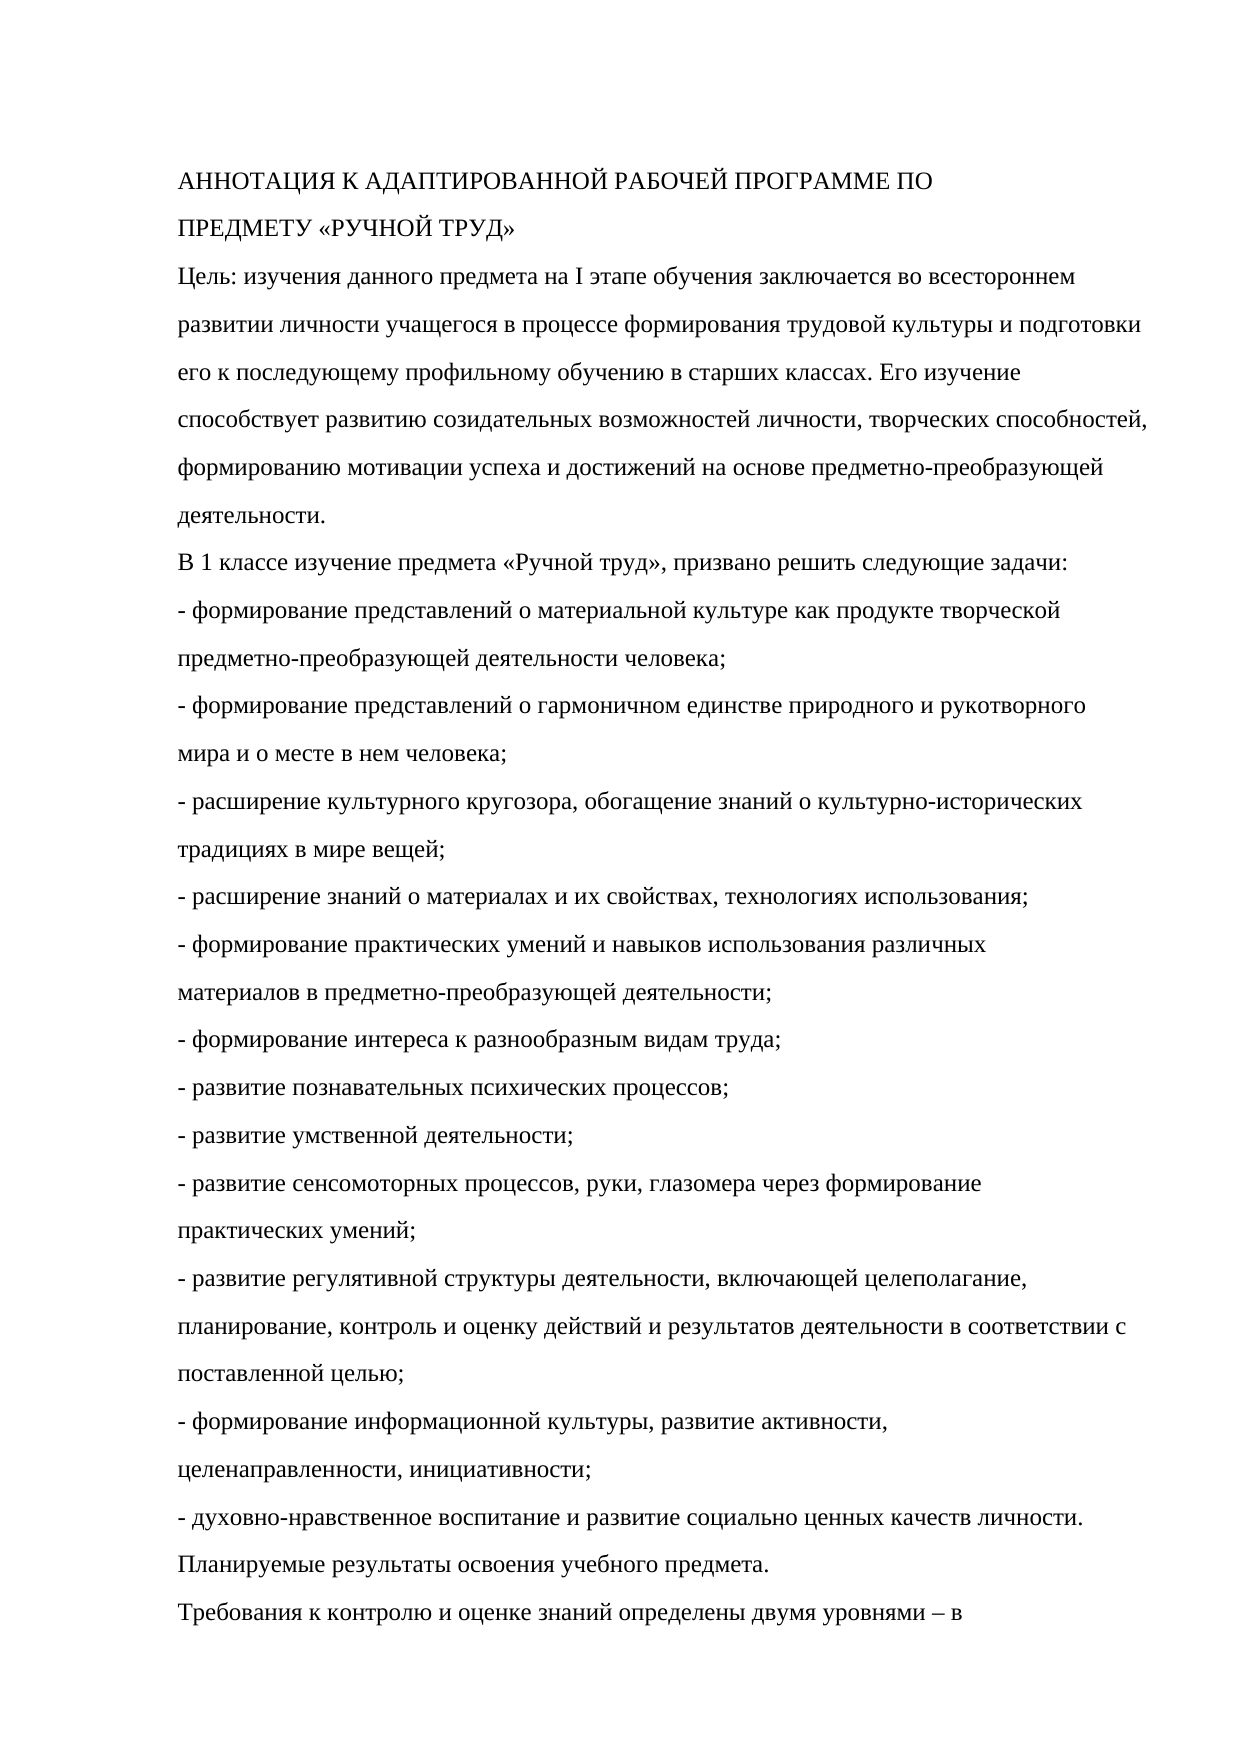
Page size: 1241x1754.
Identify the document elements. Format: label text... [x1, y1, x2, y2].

text Планируемые результаты освоения учебного предмета. [177, 1549, 1152, 1578]
text развитии личности учащегося в процессе формирования трудовой культуры и подготовки [177, 309, 1152, 338]
text планирование, контроль и оценку действий и результатов деятельности в соответствии с [177, 1311, 1152, 1339]
text Цель: изучения данного предмета на I этапе обучения заключается во всестороннем [177, 261, 1152, 290]
text целенаправленности, инициативности; [177, 1454, 1152, 1483]
text - расширение знаний о материалах и их свойствах, технологиях использования; [177, 881, 1152, 910]
text - формирование информационной культуры, развитие активности, [177, 1406, 1152, 1435]
text Требования к контролю и оценке знаний определены двумя уровнями – в [177, 1597, 1152, 1626]
text предметно-преобразующей деятельности человека; [177, 643, 1152, 672]
text формированию мотивации успеха и достижений на основе предметно-преобразующей [177, 452, 1152, 481]
text - расширение культурного кругозора, обогащение знаний о культурно-исторических [177, 786, 1152, 815]
text АННОТАЦИЯ К АДАПТИРОВАННОЙ РАБОЧЕЙ ПРОГРАММЕ ПО [177, 166, 1152, 194]
text способствует развитию созидательных возможностей личности, творческих способностей, [177, 404, 1152, 433]
text В 1 классе изучение предмета «Ручной труд», призвано решить следующие задачи: [177, 547, 1152, 576]
text практических умений; [177, 1215, 1152, 1244]
text - формирование представлений о гармоничном единстве природного и рукотворного [177, 691, 1152, 719]
text - формирование интереса к разнообразным видам труда; [177, 1024, 1152, 1053]
text - развитие сенсомоторных процессов, руки, глазомера через формирование [177, 1168, 1152, 1196]
text его к последующему профильному обучению в старших классах. Его изучение [177, 357, 1152, 385]
text - формирование практических умений и навыков использования различных [177, 929, 1152, 958]
text - развитие регулятивной структуры деятельности, включающей целеполагание, [177, 1263, 1152, 1292]
text материалов в предметно-преобразующей деятельности; [177, 977, 1152, 1006]
text - развитие познавательных психических процессов; [177, 1072, 1152, 1101]
text - развитие умственной деятельности; [177, 1120, 1152, 1149]
text - формирование представлений о материальной культуре как продукте творческой [177, 595, 1152, 624]
text деятельности. [177, 500, 1152, 528]
text традициях в мире вещей; [177, 834, 1152, 862]
text поставленной целью; [177, 1358, 1152, 1387]
text мира и о месте в нем человека; [177, 738, 1152, 767]
text - духовно-нравственное воспитание и развитие социально ценных качеств личности. [177, 1502, 1152, 1530]
text ПРЕДМЕТУ «РУЧНОЙ ТРУД» [177, 213, 1152, 242]
